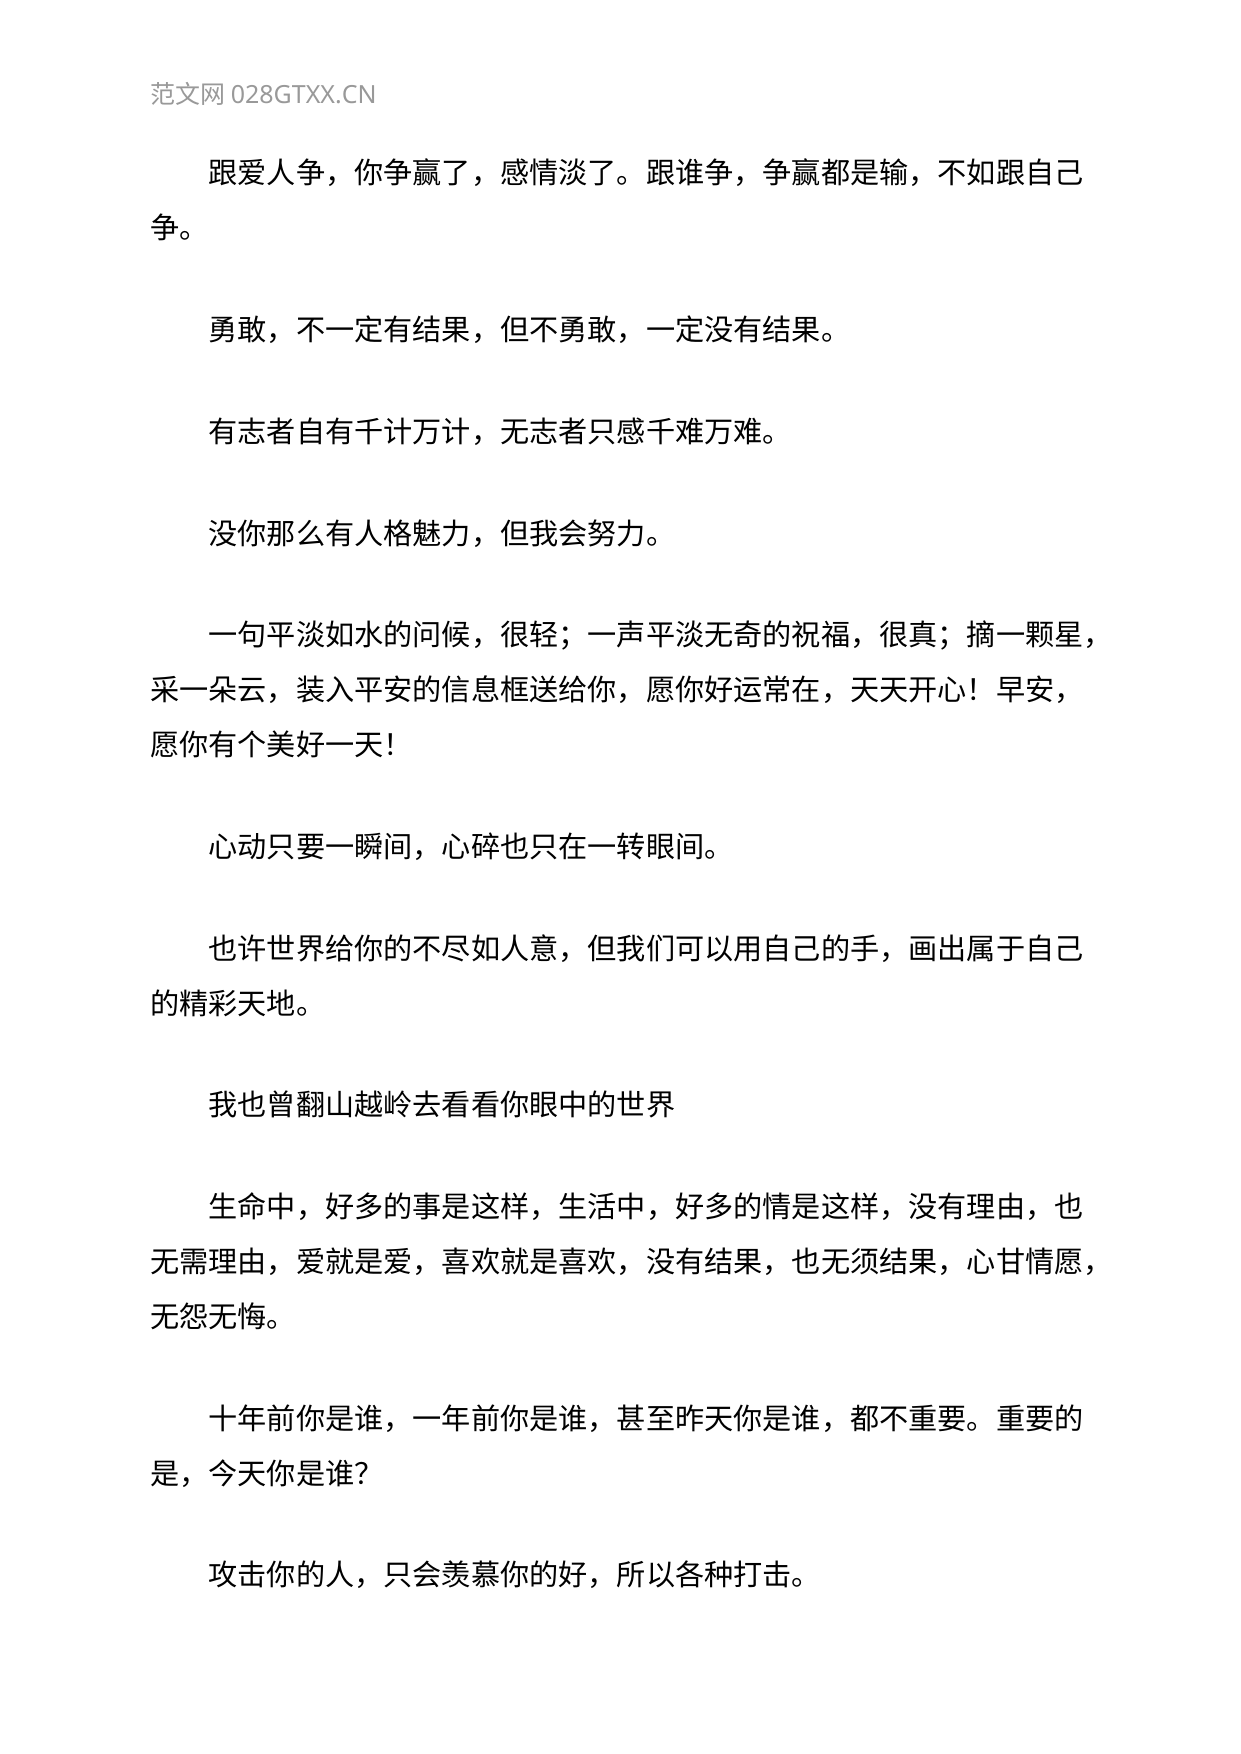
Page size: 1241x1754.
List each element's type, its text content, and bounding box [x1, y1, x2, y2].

text 生命中，好多的事是这样，生活中，好多的情是这样，没有理由，也无需理由，爱就是爱，喜欢就是喜欢，没有结果，也无须结果，心甘情愿，无怨无悔。 [150, 1184, 1090, 1336]
text 一句平淡如水的问候，很轻；一声平淡无奇的祝福，很真；摘一颗星，采一朵云，装入平安的信息框送给你，愿你好运常在，天天开心！早安，愿你有个美好一天！ [150, 612, 1090, 764]
text 有志者自有千计万计，无志者只感千难万难。 [150, 408, 1090, 451]
text 攻击你的人，只会羡慕你的好，所以各种打击。 [150, 1552, 1090, 1594]
text 心动只要一瞬间，心碎也只在一转眼间。 [150, 823, 1090, 866]
text 十年前你是谁，一年前你是谁，甚至昨天你是谁，都不重要。重要的是，今天你是谁？ [150, 1395, 1090, 1492]
text 勇敢，不一定有结果，但不勇敢，一定没有结果。 [150, 307, 1090, 349]
text 我也曾翻山越岭去看看你眼中的世界 [150, 1082, 1090, 1124]
text 没你那么有人格魅力，但我会努力。 [150, 510, 1090, 552]
text 跟爱人争，你争赢了，感情淡了。跟谁争，争赢都是输，不如跟自己争。 [150, 150, 1090, 247]
text 也许世界给你的不尽如人意，但我们可以用自己的手，画出属于自己的精彩天地。 [150, 925, 1090, 1022]
